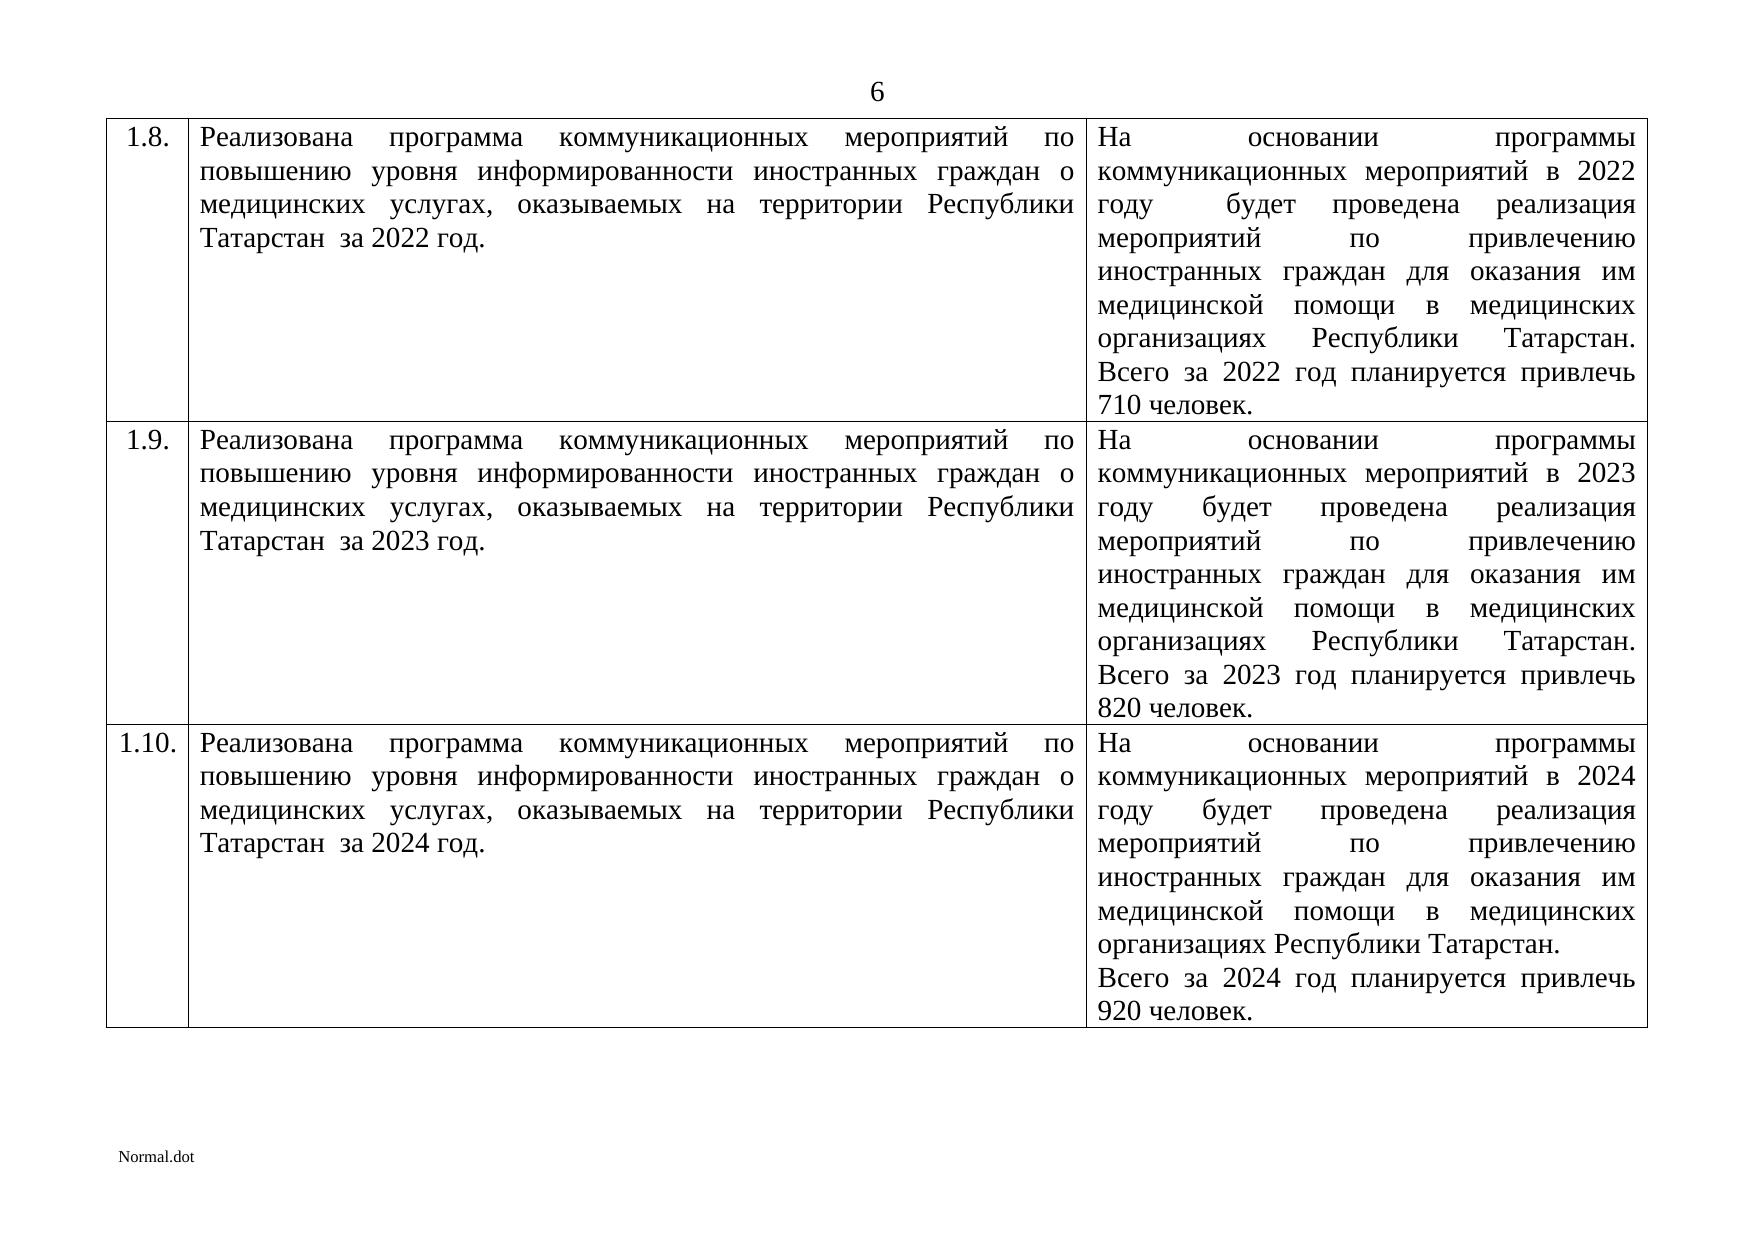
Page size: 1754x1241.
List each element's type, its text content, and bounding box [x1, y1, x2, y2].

table_cell 1.8. [107, 119, 188, 421]
table_cell 1.10. [107, 725, 188, 1027]
table_cell 1.9. [107, 422, 188, 724]
table_cell Реализована программа коммуникационных мероприятий по повышению уровня информированности иностранных граждан о медицинских услугах, оказываемых на территории Республики Татарстан за 2024 год. [189, 725, 1086, 1027]
table_cell Реализована программа коммуникационных мероприятий по повышению уровня информированности иностранных граждан о медицинских услугах, оказываемых на территории Республики Татарстан за 2022 год. [189, 119, 1086, 421]
table_cell На основании программы коммуникационных мероприятий в 2023 году будет проведена реализация мероприятий по привлечению иностранных граждан для оказания им медицинской помощи в медицинских организациях Республики Татарстан. Всего за 2023 год планируется привлечь 820 человек. [1087, 422, 1647, 724]
table_cell На основании программы коммуникационных мероприятий в 2024 году будет проведена реализация мероприятий по привлечению иностранных граждан для оказания им медицинской помощи в медицинских организациях Республики Татарстан. Всего за 2024 год планируется привлечь 920 человек. [1087, 725, 1647, 1027]
table_cell Реализована программа коммуникационных мероприятий по повышению уровня информированности иностранных граждан о медицинских услугах, оказываемых на территории Республики Татарстан за 2023 год. [189, 422, 1086, 724]
table_cell На основании программы коммуникационных мероприятий в 2022 году будет проведена реализация мероприятий по привлечению иностранных граждан для оказания им медицинской помощи в медицинских организациях Республики Татарстан. Всего за 2022 год планируется привлечь 710 человек. [1087, 119, 1647, 421]
